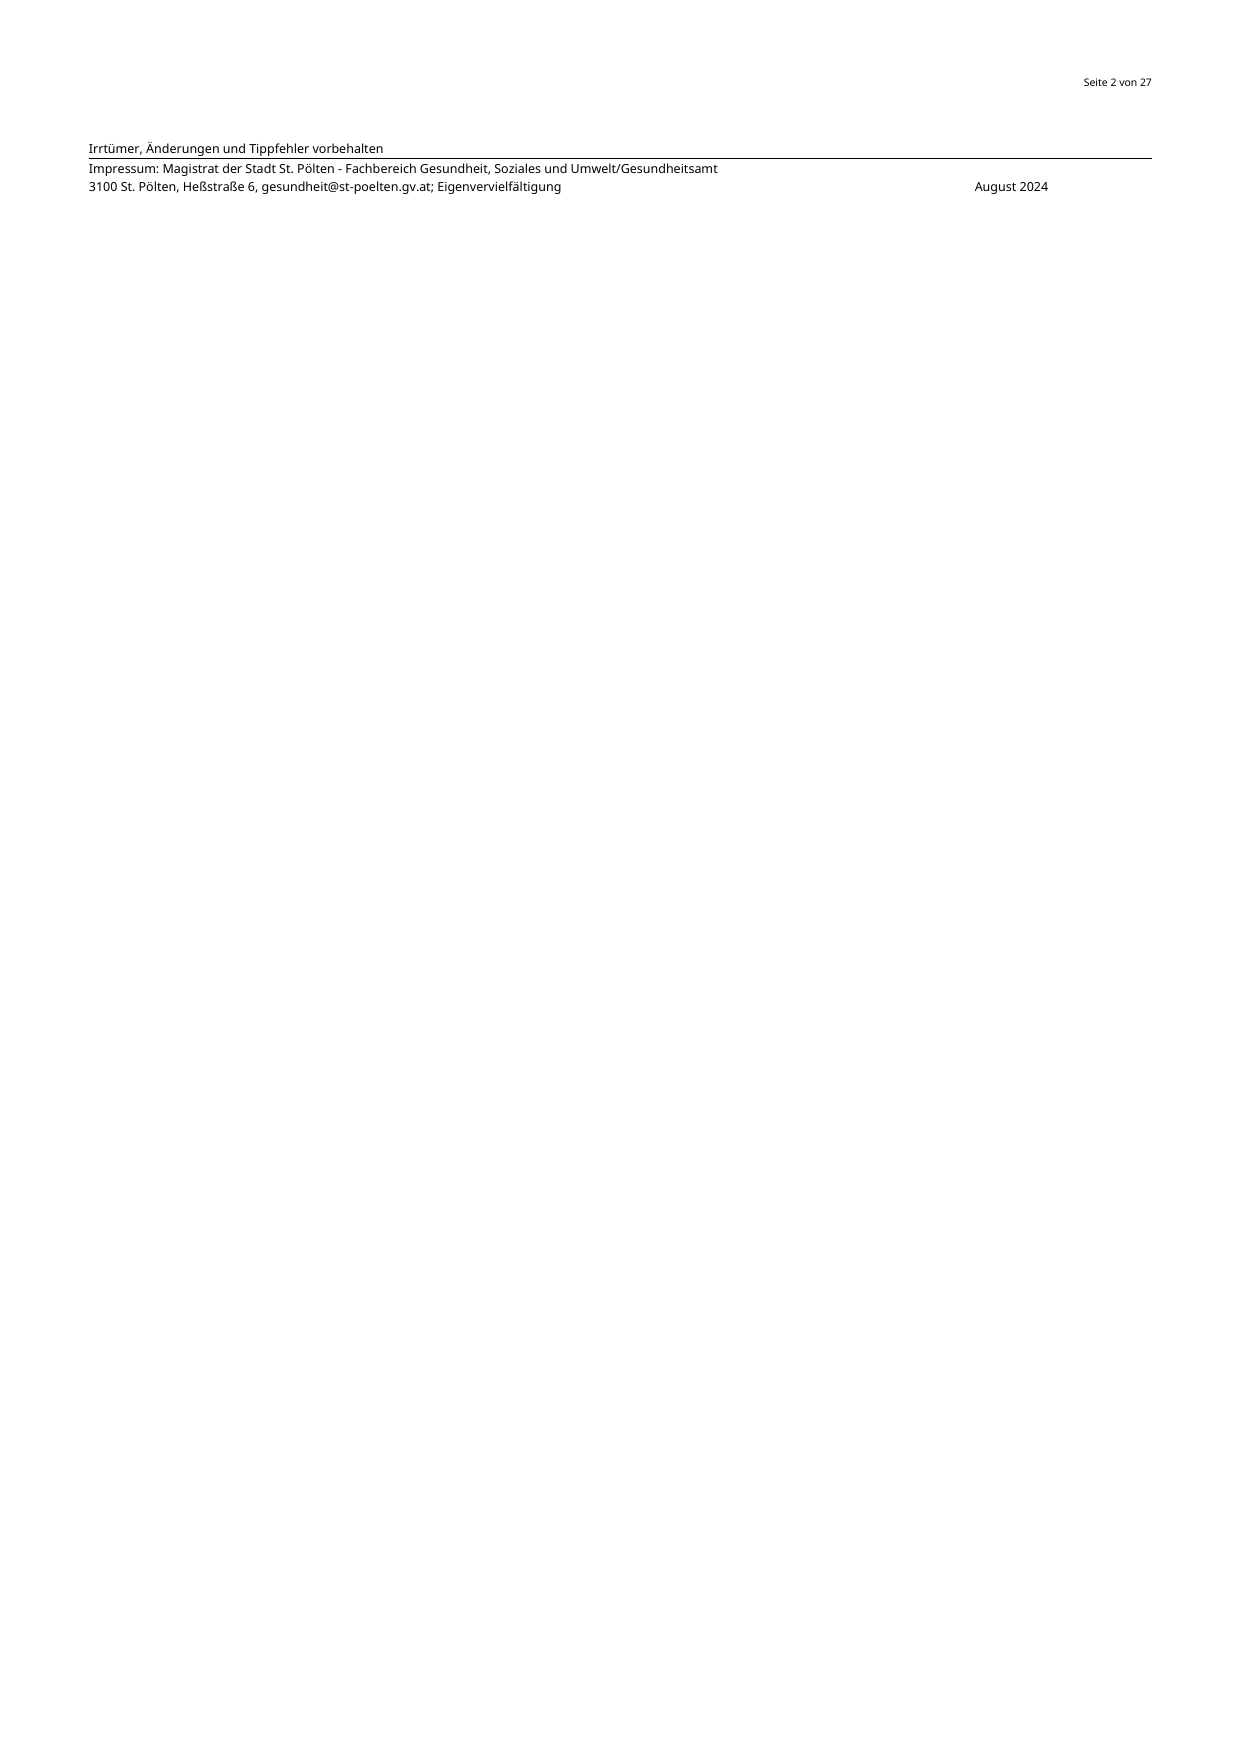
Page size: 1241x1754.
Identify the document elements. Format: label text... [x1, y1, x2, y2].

text Impressum: Magistrat der Stadt St. Pölten - Fachbereich Gesundheit, Soziales und Umwelt/Gesundheitsamt [89, 159, 1152, 178]
text 3100 St. Pölten, Heßstraße 6, gesundheit@st-poelten.gv.at; Eigenvervielfältigung August 2024 [89, 178, 1152, 297]
text Irrtümer, Änderungen und Tippfehler vorbehalten [89, 140, 1152, 157]
